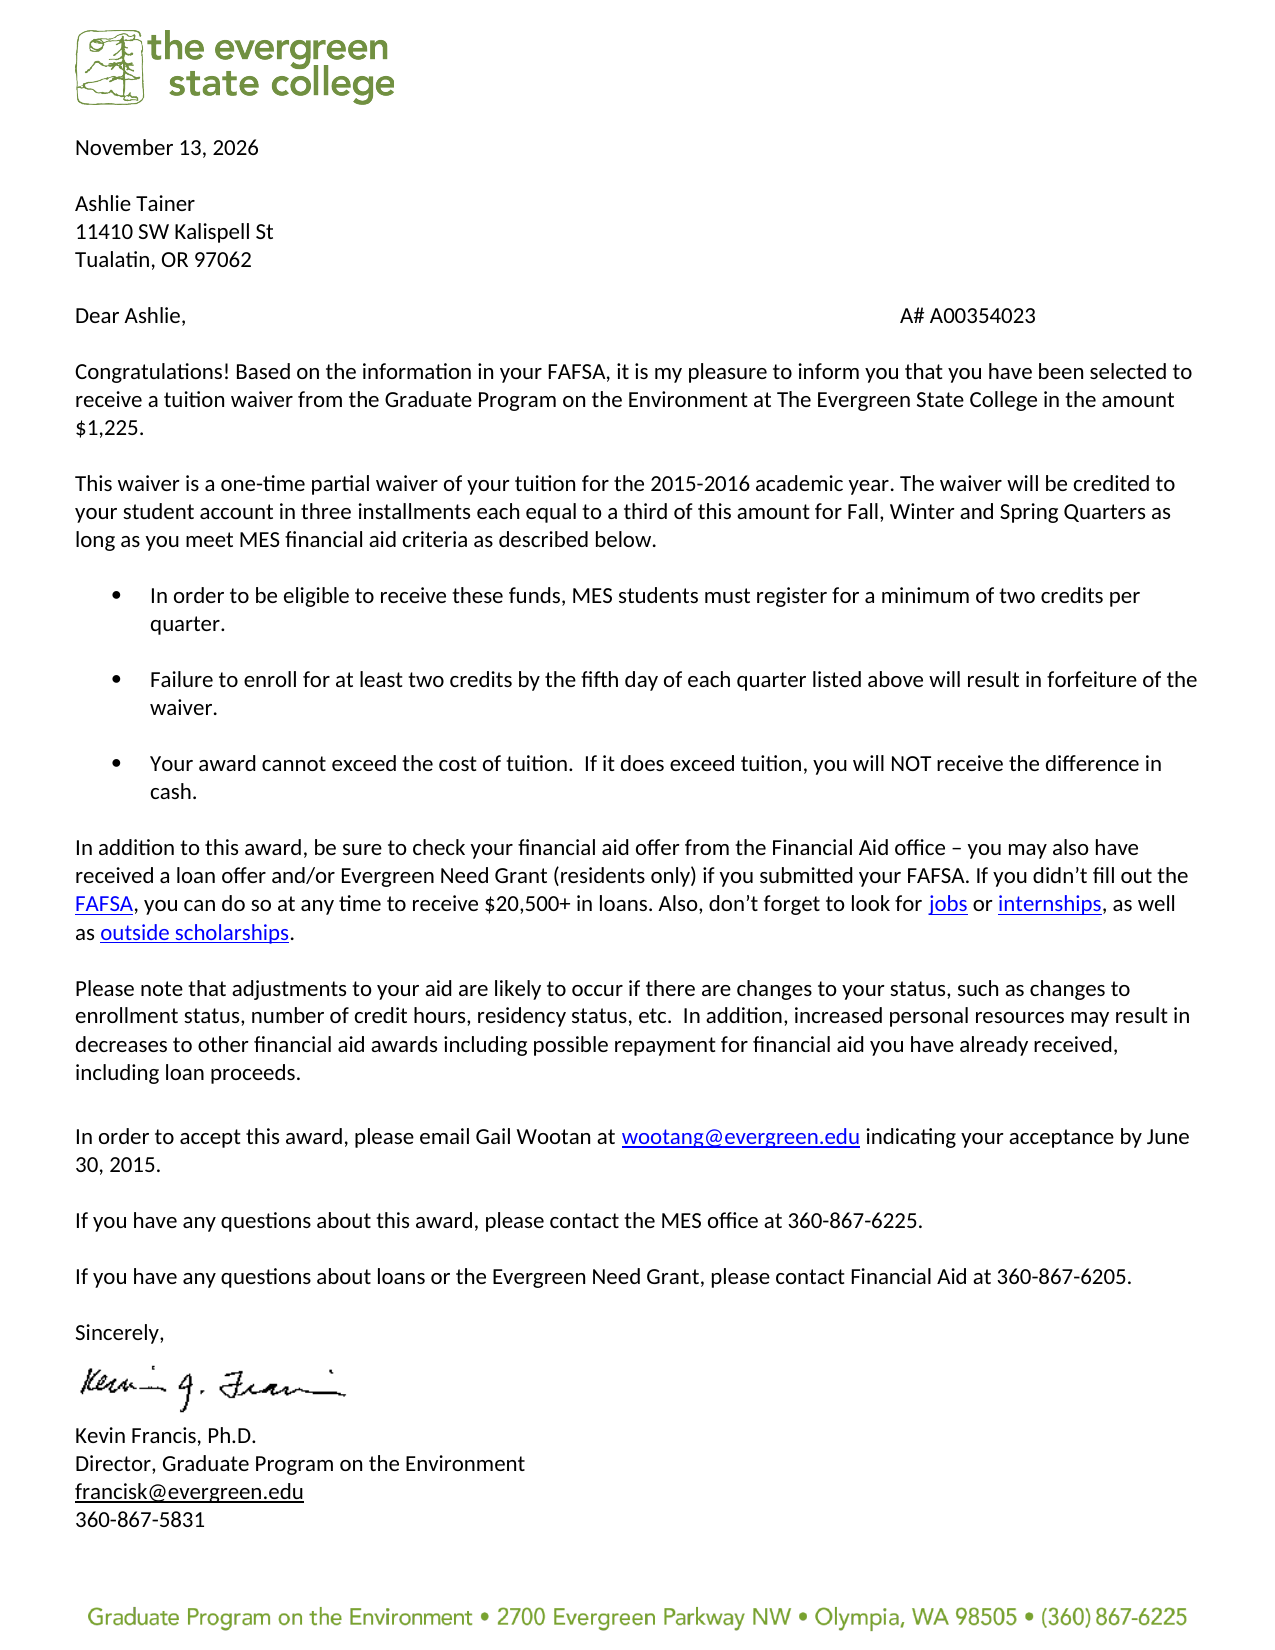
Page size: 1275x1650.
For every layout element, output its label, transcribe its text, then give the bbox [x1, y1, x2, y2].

text This waiver is a one-time partial waiver of your tuition for the 2015-2016 academic year. The waiver will be credited to your student account in three installments each equal to a third of this amount for Fall, Winter and Spring Quarters as long as you meet MES financial aid criteria as described below. [75, 469, 1200, 553]
text Please note that adjustments to your aid are likely to occur if there are changes to your status, such as changes to enrollment status, number of credit hours, residency status, etc. In addition, increased personal resources may result in decreases to other financial aid awards including possible repayment for financial aid you have already received, including loan proceeds. [75, 974, 1200, 1086]
text 360-867-5831 [75, 1505, 1200, 1533]
text Congratulations! Based on the information in your FAFSA, it is my pleasure to inform you that you have been selected to receive a tuition waiver from the Graduate Program on the Environment at The Evergreen State College in the amount $1,225. [75, 357, 1200, 441]
text francisk@evergreen.edu [75, 1477, 1200, 1505]
text If you have any questions about this award, please contact the MES office at 360-867-6225. [75, 1206, 1200, 1234]
picture [75, 1598, 1202, 1635]
list Your award cannot exceed the cost of tuition. If it does exceed tuition, you will NOT receive the difference in cash. [112, 749, 1200, 806]
text Tualatin, OR 97062 [75, 245, 1200, 273]
text 11410 SW Kalispell St [75, 217, 1200, 245]
picture [75, 30, 394, 105]
text In addition to this award, be sure to check your financial aid offer from the Financial Aid office – you may also have received a loan offer and/or Evergreen Need Grant (residents only) if you submitted your FAFSA. If you didn’t fill out the FAFSA, you can do so at any time to receive $20,500+ in loans. Also, don’t forget to look for jobs or internships, as well as outside scholarships. [75, 833, 1200, 946]
text In order to accept this award, please email Gail Wootan at wootang@evergreen.edu indicating your acceptance by June 30, 2015. [75, 1122, 1200, 1178]
text Dear Ashlie, A# A00354023 [75, 301, 1200, 329]
text Kevin Francis, Ph.D. [75, 1421, 1200, 1449]
text June 10, 2015 [75, 133, 1200, 161]
text Director, Graduate Program on the Environment [75, 1449, 1200, 1477]
text If you have any questions about loans or the Evergreen Need Grant, please contact Financial Aid at 360-867-6205. [75, 1262, 1200, 1290]
picture [75, 1346, 421, 1422]
list In order to be eligible to receive these funds, MES students must register for a minimum of two credits per quarter. [112, 581, 1200, 637]
text Sincerely, [75, 1318, 1200, 1346]
text Ashlie Tainer [75, 189, 1200, 217]
list Failure to enroll for at least two credits by the fifth day of each quarter listed above will result in forfeiture of the waiver. [112, 665, 1200, 721]
